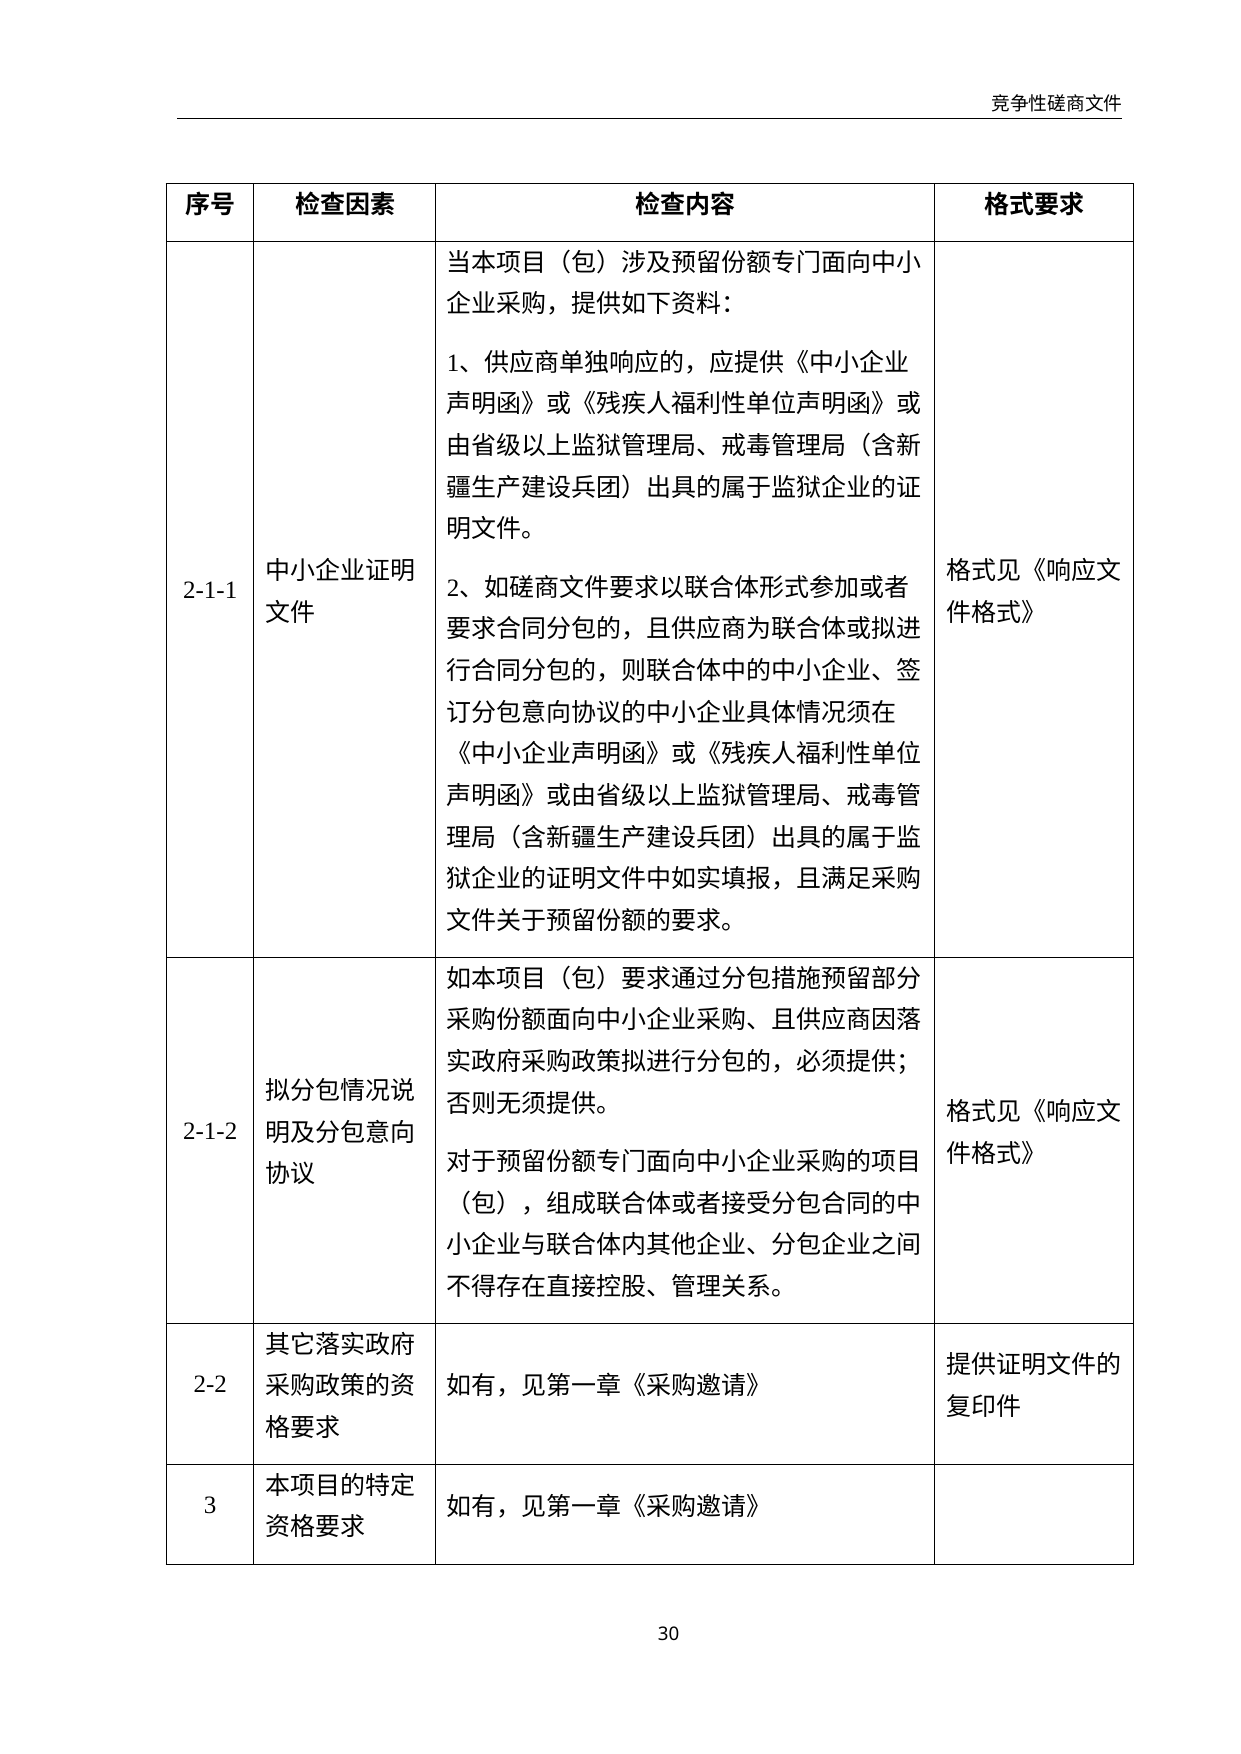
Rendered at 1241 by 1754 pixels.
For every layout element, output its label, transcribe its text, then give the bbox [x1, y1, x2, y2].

table_cell 2-1-1 [167, 242, 253, 957]
table_cell 2-2 [167, 1324, 253, 1464]
table_header 检查因素 [254, 184, 435, 241]
table_cell 中小企业证明文件 [254, 242, 435, 957]
table_cell 3 [167, 1465, 253, 1563]
table_cell 如本项目（包）要求通过分包措施预留部分采购份额面向中小企业采购、且供应商因落实政府采购政策拟进行分包的，必须提供；否则无须提供。 对于预留份额专门面向中小企业采购的项目（包），组成联合体或者接受分包合同的中小企业与联合体内其他企业、分包企业之间不得存在直接控股、管理关系。 [436, 958, 934, 1323]
table_cell 2-1-2 [167, 958, 253, 1323]
table_cell 格式见《响应文件格式》 [935, 242, 1133, 957]
table_cell 其它落实政府采购政策的资格要求 [254, 1324, 435, 1464]
table_cell 本项目的特定资格要求 [254, 1465, 435, 1563]
table_cell 格式见《响应文件格式》 [935, 958, 1133, 1323]
table_cell 当本项目（包）涉及预留份额专门面向中小企业采购，提供如下资料： 1、供应商单独响应的，应提供《中小企业声明函》或《残疾人福利性单位声明函》或由省级以上监狱管理局、戒毒管理局（含新疆生产建设兵团）出具的属于监狱企业的证明文件。 2、如磋商文件要求以联合体形式参加或者要求合同分包的，且供应商为联合体或拟进行合同分包的，则联合体中的中小企业、签订分包意向协议的中小企业具体情况须在《中小企业声明函》或《残疾人福利性单位声明函》或由省级以上监狱管理局、戒毒管理局（含新疆生产建设兵团）出具的属于监狱企业的证明文件中如实填报，且满足采购文件关于预留份额的要求。 [436, 242, 934, 957]
table_header 格式要求 [935, 184, 1133, 241]
table_cell 如有，见第一章《采购邀请》 [436, 1324, 934, 1464]
table_header 序号 [167, 184, 253, 241]
table_cell 提供证明文件的复印件 [935, 1324, 1133, 1464]
table_cell 如有，见第一章《采购邀请》 [436, 1465, 934, 1563]
table_cell [935, 1465, 1133, 1563]
table_cell 拟分包情况说明及分包意向协议 [254, 958, 435, 1323]
table_header 检查内容 [436, 184, 934, 241]
